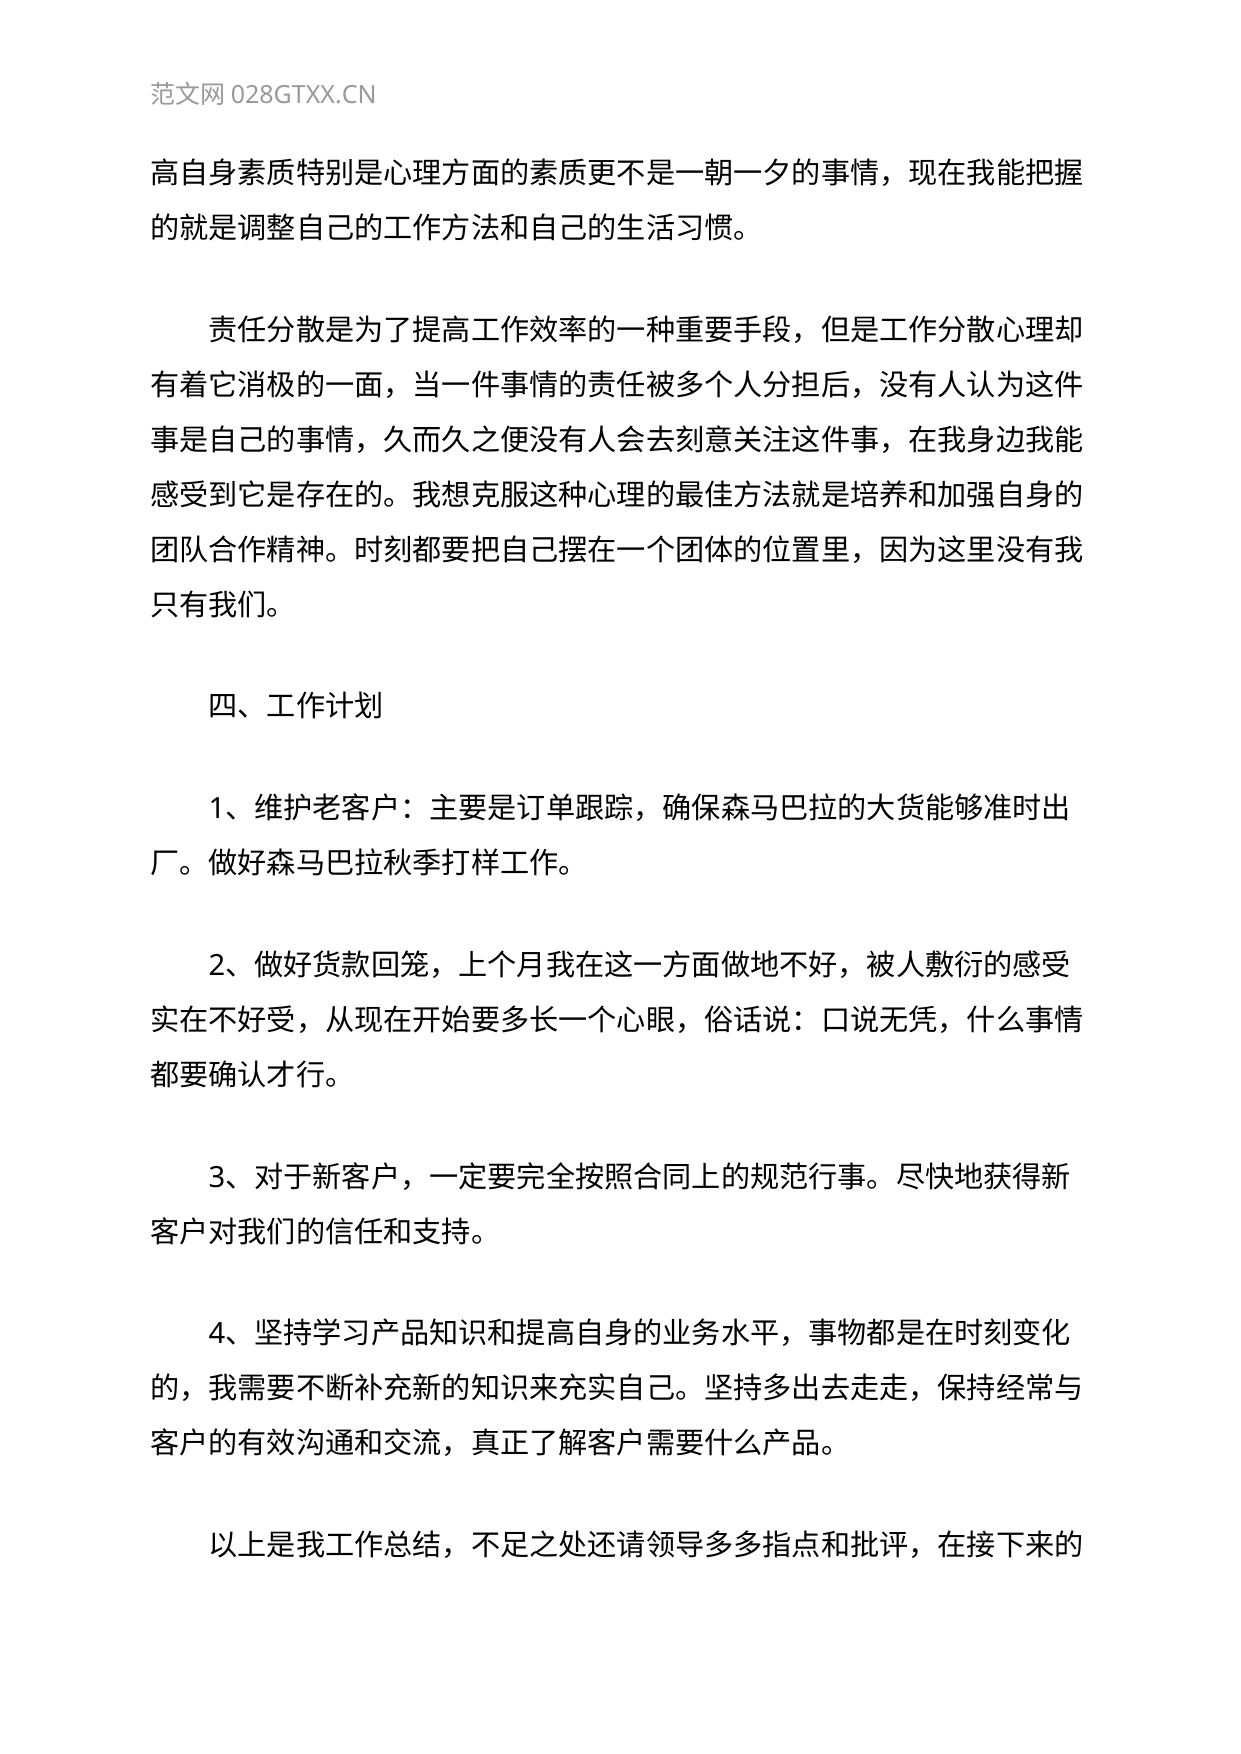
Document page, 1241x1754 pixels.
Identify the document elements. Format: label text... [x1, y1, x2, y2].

text 3、对于新客户，一定要完全按照合同上的规范行事。尽快地获得新客户对我们的信任和支持。 [150, 1153, 1090, 1250]
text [150, 150, 1090, 247]
text 责任分散是为了提高工作效率的一种重要手段，但是工作分散心理却有着它消极的一面，当一件事情的责任被多个人分担后，没有人认为这件事是自己的事情，久而久之便没有人会去刻意关注这件事，在我身边我能感受到它是存在的。我想克服这种心理的最佳方法就是培养和加强自身的团队合作精神。时刻都要把自己摆在一个团体的位置里，因为这里没有我只有我们。 [150, 307, 1090, 623]
text 1、维护老客户：主要是订单跟踪，确保森马巴拉的大货能够准时出厂。做好森马巴拉秋季打样工作。 [150, 785, 1090, 882]
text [150, 1522, 1090, 1564]
text 四、工作计划 [150, 683, 1090, 725]
text 2、做好货款回笼，上个月我在这一方面做地不好，被人敷衍的感受实在不好受，从现在开始要多长一个心眼，俗话说：口说无凭，什么事情都要确认才行。 [150, 941, 1090, 1094]
text 4、坚持学习产品知识和提高自身的业务水平，事物都是在时刻变化的，我需要不断补充新的知识来充实自己。坚持多出去走走，保持经常与客户的有效沟通和交流，真正了解客户需要什么产品。 [150, 1310, 1090, 1462]
